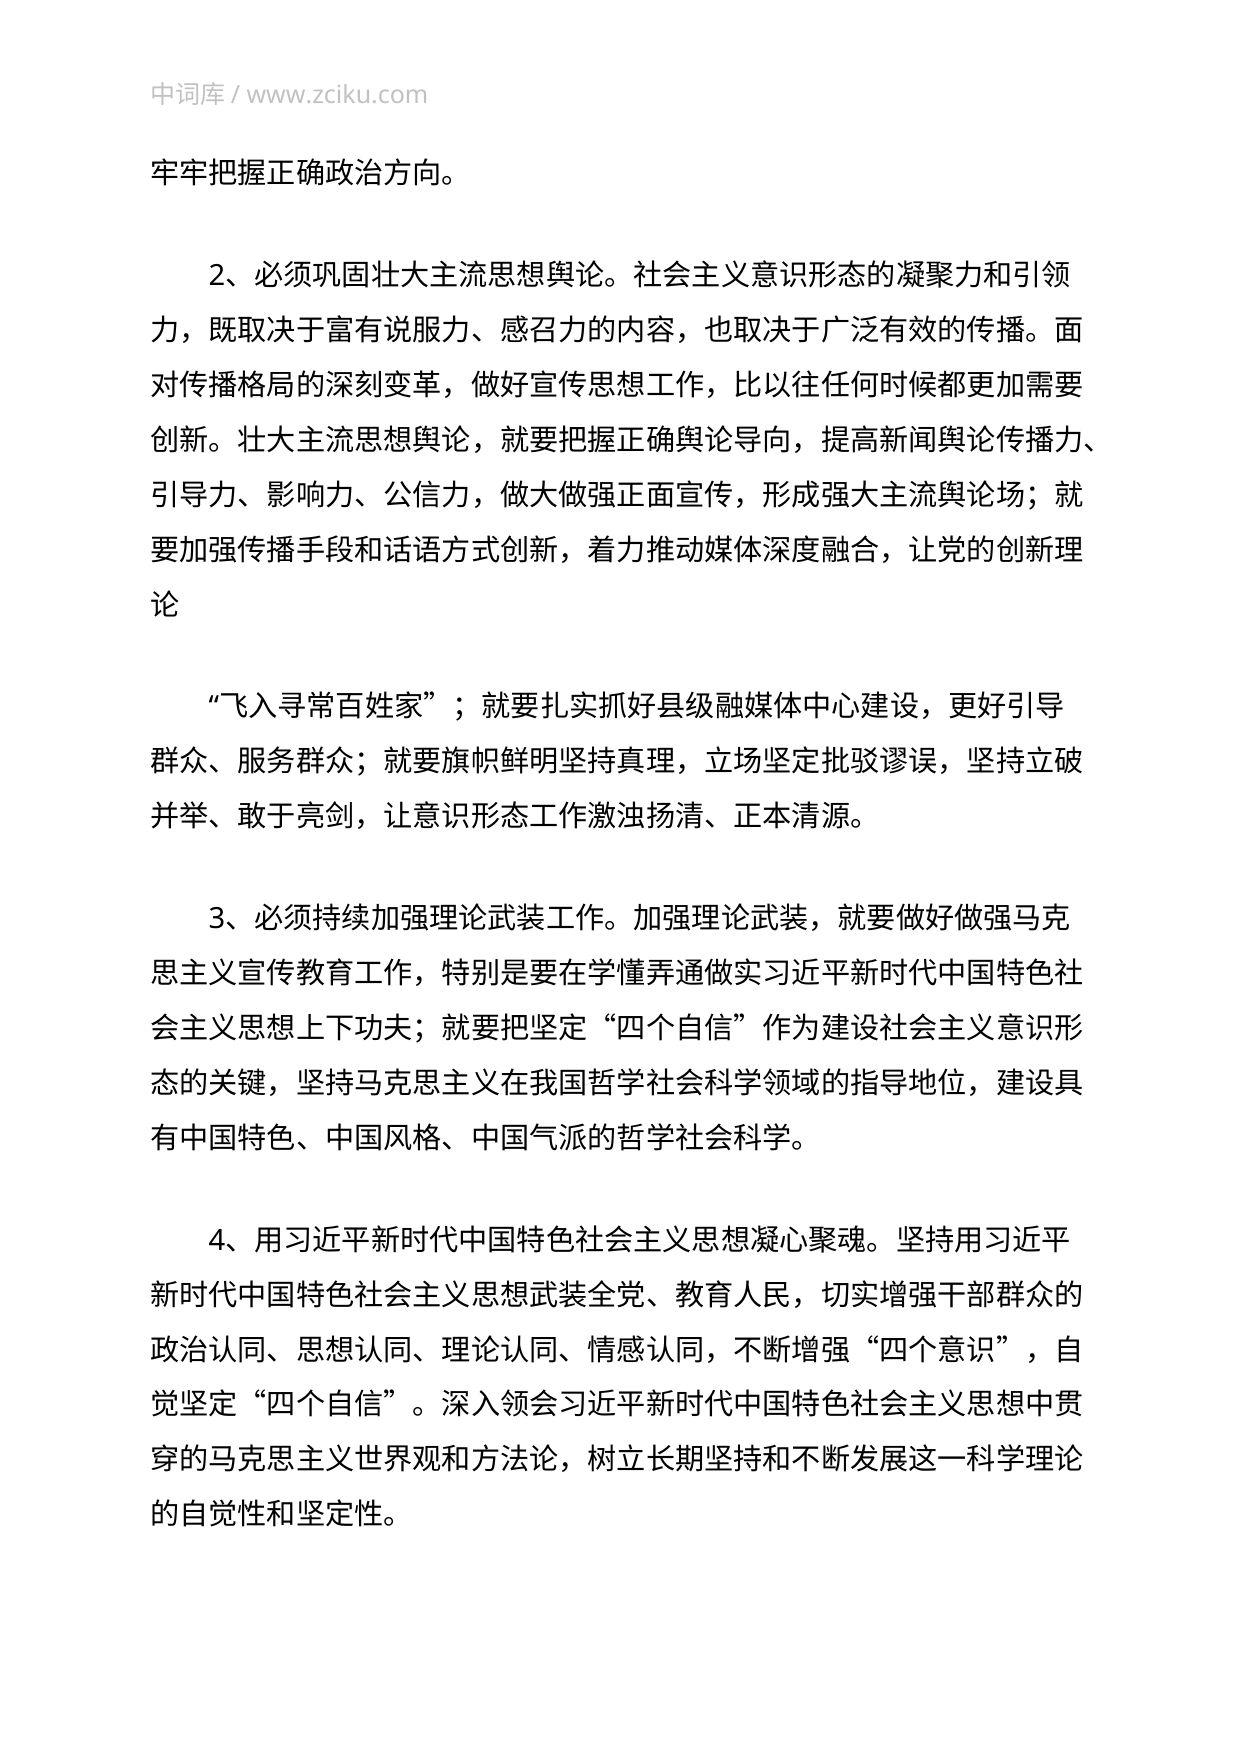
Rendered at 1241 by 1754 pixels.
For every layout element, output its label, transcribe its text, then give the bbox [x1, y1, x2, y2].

text 4、用习近平新时代中国特色社会主义思想凝心聚魂。坚持用习近平新时代中国特色社会主义思想武装全党、教育人民，切实增强干部群众的政治认同、思想认同、理论认同、情感认同，不断增强“四个意识”，自觉坚定“四个自信”。深入领会习近平新时代中国特色社会主义思想中贯穿的马克思主义世界观和方法论，树立长期坚持和不断发展这一科学理论的自觉性和坚定性。 [150, 1216, 1090, 1533]
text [150, 150, 1090, 192]
text 2、必须巩固壮大主流思想舆论。社会主义意识形态的凝聚力和引领力，既取决于富有说服力、感召力的内容，也取决于广泛有效的传播。面对传播格局的深刻变革，做好宣传思想工作，比以往任何时候都更加需要创新。壮大主流思想舆论，就要把握正确舆论导向，提高新闻舆论传播力、引导力、影响力、公信力，做大做强正面宣传，形成强大主流舆论场；就要加强传播手段和话语方式创新，着力推动媒体深度融合，让党的创新理论 [150, 252, 1090, 623]
text 3、必须持续加强理论武装工作。加强理论武装，就要做好做强马克思主义宣传教育工作，特别是要在学懂弄通做实习近平新时代中国特色社会主义思想上下功夫；就要把坚定“四个自信”作为建设社会主义意识形态的关键，坚持马克思主义在我国哲学社会科学领域的指导地位，建设具有中国特色、中国风格、中国气派的哲学社会科学。 [150, 895, 1090, 1157]
text “飞入寻常百姓家”；就要扎实抓好县级融媒体中心建设，更好引导群众、服务群众；就要旗帜鲜明坚持真理，立场坚定批驳谬误，坚持立破并举、敢于亮剑，让意识形态工作激浊扬清、正本清源。 [150, 683, 1090, 835]
